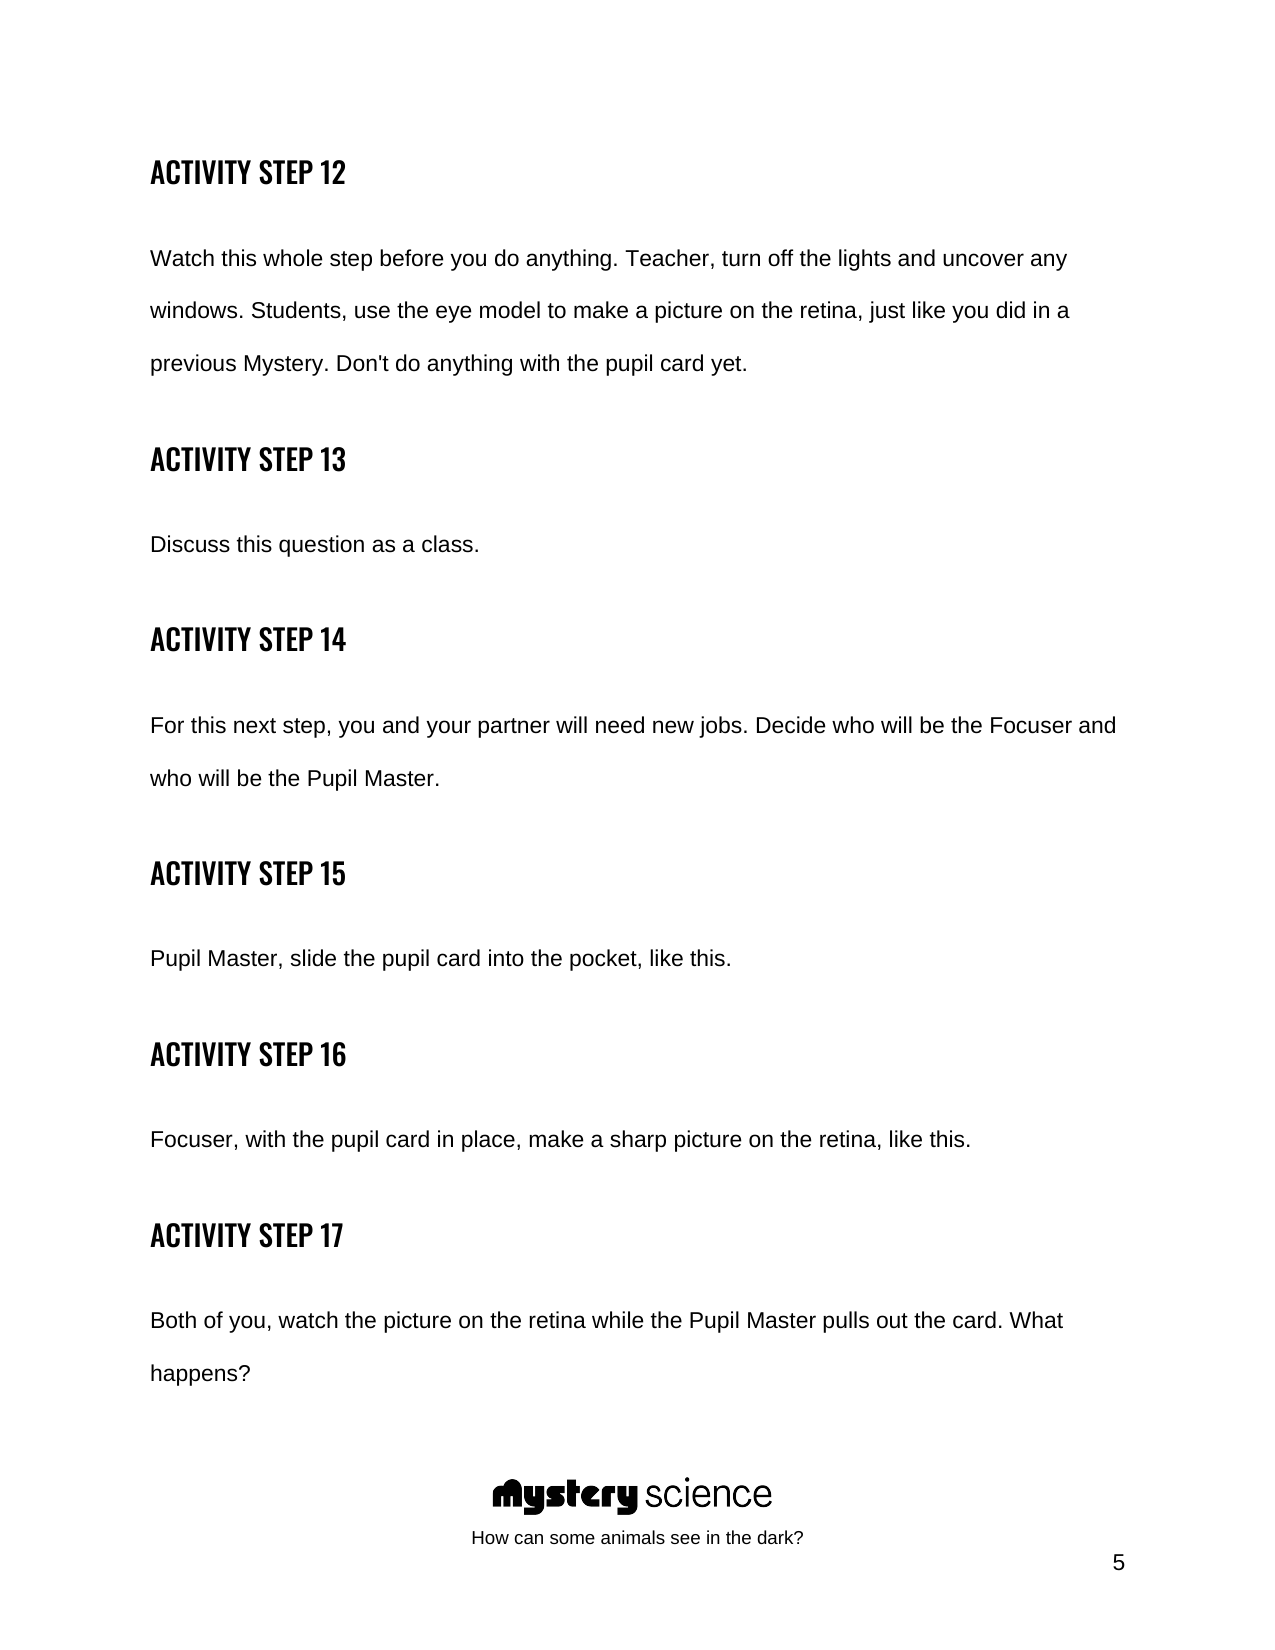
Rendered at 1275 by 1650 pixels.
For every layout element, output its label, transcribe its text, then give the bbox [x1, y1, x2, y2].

subtitle ACTIVITY STEP 14 [150, 617, 1125, 660]
subtitle ACTIVITY STEP 12 [150, 150, 1125, 193]
text For this next step, you and your partner will need new jobs. Decide who will be the Focuser and who will be the Pupil Master. [150, 712, 1125, 791]
text Focuser, with the pupil card in place, make a sharp picture on the retina, like this. [150, 1126, 1125, 1153]
text Watch this whole step before you do anything. Teacher, turn off the lights and uncover any windows. Students, use the eye model to make a picture on the retina, just like you did in a previous Mystery. Don't do anything with the pupil card yet. [150, 245, 1125, 377]
subtitle ACTIVITY STEP 15 [150, 851, 1125, 894]
text Discuss this question as a class. [150, 531, 1125, 557]
picture [492, 1477, 772, 1515]
subtitle ACTIVITY STEP 16 [150, 1031, 1125, 1075]
subtitle ACTIVITY STEP 17 [150, 1212, 1125, 1256]
text Both of you, watch the picture on the retina while the Pupil Master pulls out the card. What happens? [150, 1307, 1125, 1386]
text Pupil Master, slide the pupil card into the pocket, like this. [150, 945, 1125, 972]
subtitle ACTIVITY STEP 13 [150, 436, 1125, 479]
